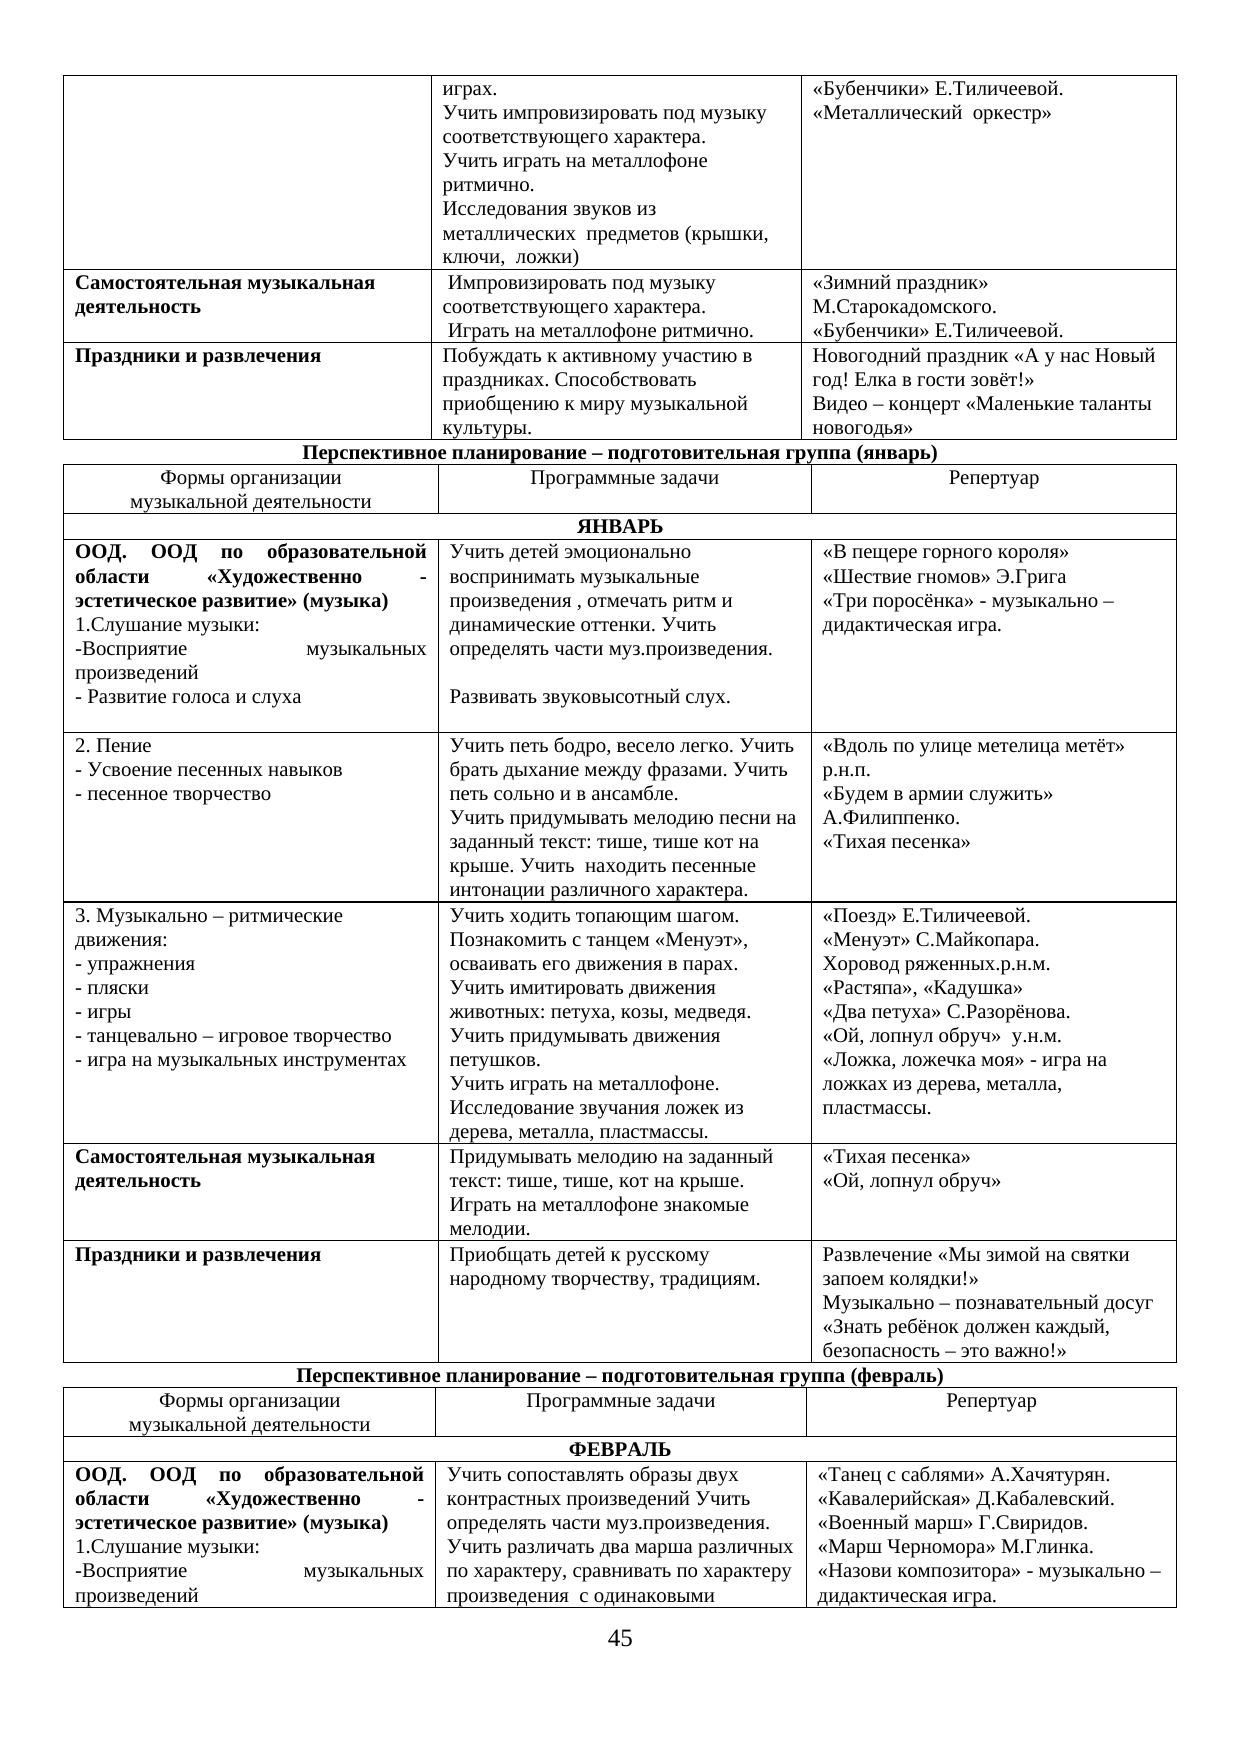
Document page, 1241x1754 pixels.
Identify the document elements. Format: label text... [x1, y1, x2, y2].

table_cell «Зимний праздник» М.Старокадомского. «Бубенчики» Е.Тиличеевой. [802, 270, 1176, 342]
table_cell «Тихая песенка» «Ой, лопнул обруч» [812, 1144, 1176, 1240]
table_header Программные задачи [439, 465, 811, 513]
table_cell 2. Пение - Усвоение песенных навыков - песенное творчество [64, 733, 438, 901]
table_cell «В пещере горного короля» «Шествие гномов» Э.Грига «Три поросёнка» - музыкально – дидактическая игра. [812, 540, 1176, 732]
table_header Репертуар [812, 465, 1176, 513]
table_header Формы организации музыкальной деятельности [64, 465, 438, 513]
table_cell «Вдоль по улице метелица метёт» р.н.п. «Будем в армии служить» А.Филиппенко. «Тихая песенка» [812, 733, 1176, 901]
table_cell Развлечение «Мы зимой на святки запоем колядки!» Музыкально – познавательный досуг «Знать ребёнок должен каждый, безопасность – это важно!» [812, 1241, 1176, 1362]
table_cell 3. Музыкально – ритмические движения: - упражнения - пляски - игры - танцевально – игровое творчество - игра на музыкальных инструментах [64, 903, 438, 1143]
table_cell «Поезд» Е.Тиличеевой. «Менуэт» С.Майкопара. Хоровод ряженных.р.н.м. «Растяпа», «Кадушка» «Два петуха» С.Разорёнова. «Ой, лопнул обруч» у.н.м. «Ложка, ложечка моя» - игра на ложках из дерева, металла, пластмассы. [812, 903, 1176, 1143]
table_cell Учить петь бодро, весело легко. Учить брать дыхание между фразами. Учить петь сольно и в ансамбле. Учить придумывать мелодию песни на заданный текст: тише, тише кот на крыше. Учить находить песенные интонации различного характера. [439, 733, 811, 901]
table_cell ФЕВРАЛЬ [64, 1437, 1176, 1461]
table_cell Побуждать к активному участию в праздниках. Способствовать приобщению к миру музыкальной культуры. [432, 343, 801, 439]
table_cell Приобщать детей к русскому народному творчеству, традициям. [439, 1241, 811, 1362]
text Перспективное планирование – подготовительная группа (февраль) [75, 1363, 1165, 1387]
table_cell Праздники и развлечения [64, 1241, 438, 1362]
table_cell Учить детей эмоционально воспринимать музыкальные произведения , отмечать ритм и динамические оттенки. Учить определять части муз.произведения. Развивать звуковысотный слух. [439, 540, 811, 732]
table_cell Импровизировать под музыку соответствующего характера. Играть на металлофоне ритмично. [432, 270, 801, 342]
table_cell ЯНВАРЬ [64, 514, 1176, 538]
table_cell Учить ходить топающим шагом. Познакомить с танцем «Менуэт», осваивать его движения в парах. Учить имитировать движения животных: петуха, козы, медведя. Учить придумывать движения петушков. Учить играть на металлофоне. Исследование звучания ложек из дерева, металла, пластмассы. [439, 903, 811, 1143]
table_cell Самостоятельная музыкальная деятельность [64, 270, 431, 342]
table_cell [64, 1462, 435, 1607]
text Перспективное планирование – подготовительная группа (январь) [75, 440, 1165, 464]
table_header Формы организации музыкальной деятельности [64, 1388, 435, 1436]
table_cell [436, 1462, 806, 1607]
table_header Репертуар [807, 1388, 1176, 1436]
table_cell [64, 76, 431, 268]
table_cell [807, 1462, 1176, 1607]
table_cell Придумывать мелодию на заданный текст: тише, тише, кот на крыше. Играть на металлофоне знакомые мелодии. [439, 1144, 811, 1240]
table_cell Праздники и развлечения [64, 343, 431, 439]
table_header Программные задачи [436, 1388, 806, 1436]
table_cell Новогодний праздник «А у нас Новый год! Елка в гости зовёт!» Видео – концерт «Маленькие таланты новогодья» [802, 343, 1176, 439]
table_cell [432, 76, 801, 268]
table_cell Самостоятельная музыкальная деятельность [64, 1144, 438, 1240]
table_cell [802, 76, 1176, 268]
